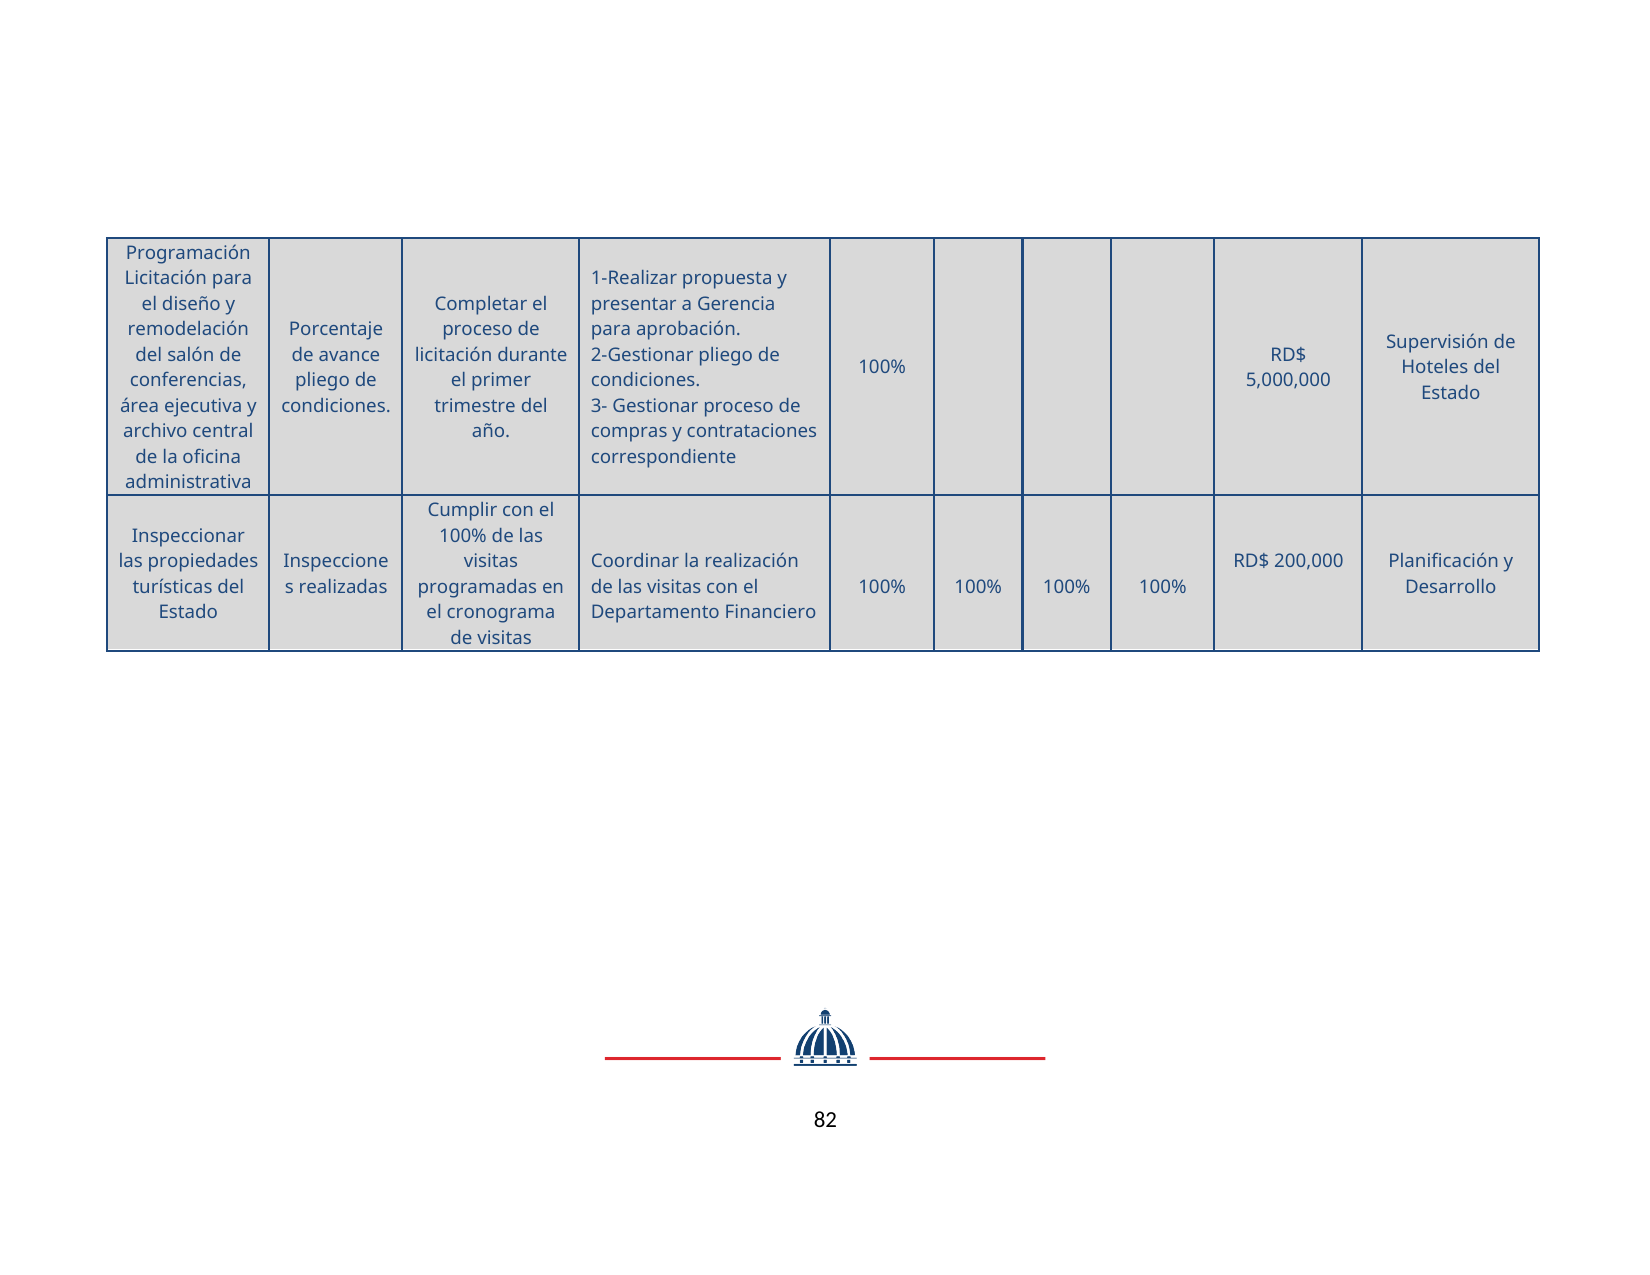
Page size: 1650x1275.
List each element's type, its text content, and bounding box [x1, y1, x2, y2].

picture [604, 1007, 1046, 1066]
table_cell 100% [831, 239, 933, 494]
table_cell [935, 239, 1021, 494]
table_cell 100% [1112, 496, 1213, 649]
table_cell Planificación y Desarrollo [1363, 496, 1538, 649]
table_cell 100% [1024, 496, 1110, 649]
table_cell [1112, 239, 1213, 494]
table_cell 100% [831, 496, 933, 649]
table_cell Inspecciones realizadas [270, 496, 401, 649]
table_cell Cumplir con el 100% de las visitas programadas en el cronograma de visitas [403, 496, 578, 649]
table_cell Porcentaje de avance pliego de condiciones. [270, 239, 401, 494]
table_cell RD$ 5,000,000 [1215, 239, 1361, 494]
table_cell Programación Licitación para el diseño y remodelación del salón de conferencias, área ejecutiva y archivo central de la oficina administrativa [108, 239, 268, 494]
table_cell [1024, 239, 1110, 494]
table_cell 1-Realizar propuesta y presentar a Gerencia para aprobación. 2-Gestionar pliego de condiciones. 3- Gestionar proceso de compras y contrataciones correspondiente [580, 239, 829, 494]
table_cell 100% [935, 496, 1021, 649]
table_cell RD$ 200,000 [1215, 496, 1361, 649]
table_cell Completar el proceso de licitación durante el primer trimestre del año. [403, 239, 578, 494]
table_cell Coordinar la realización de las visitas con el Departamento Financiero [580, 496, 829, 649]
table_cell Supervisión de Hoteles del Estado [1363, 239, 1538, 494]
table_cell Inspeccionar las propiedades turísticas del Estado [108, 496, 268, 649]
